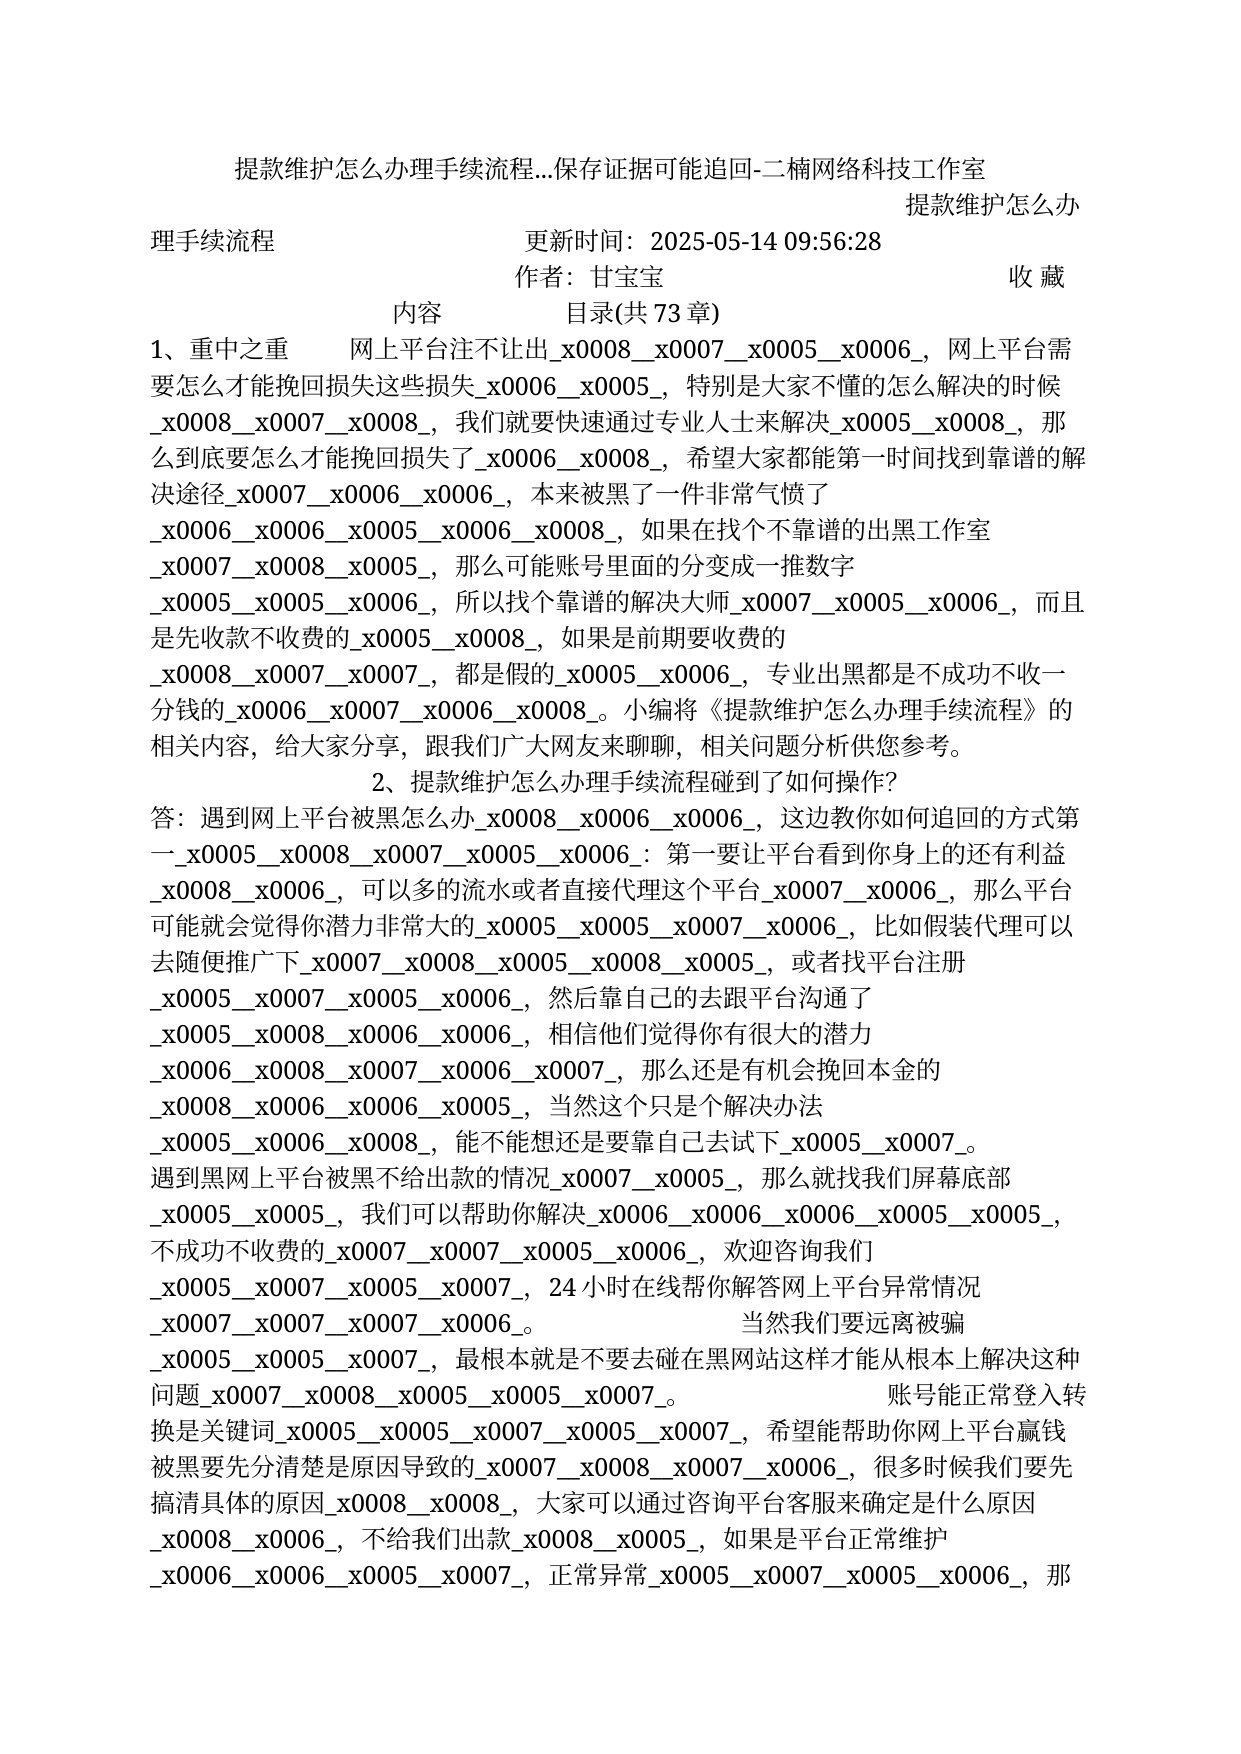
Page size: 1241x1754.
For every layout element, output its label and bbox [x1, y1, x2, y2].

text [150, 150, 1090, 1592]
